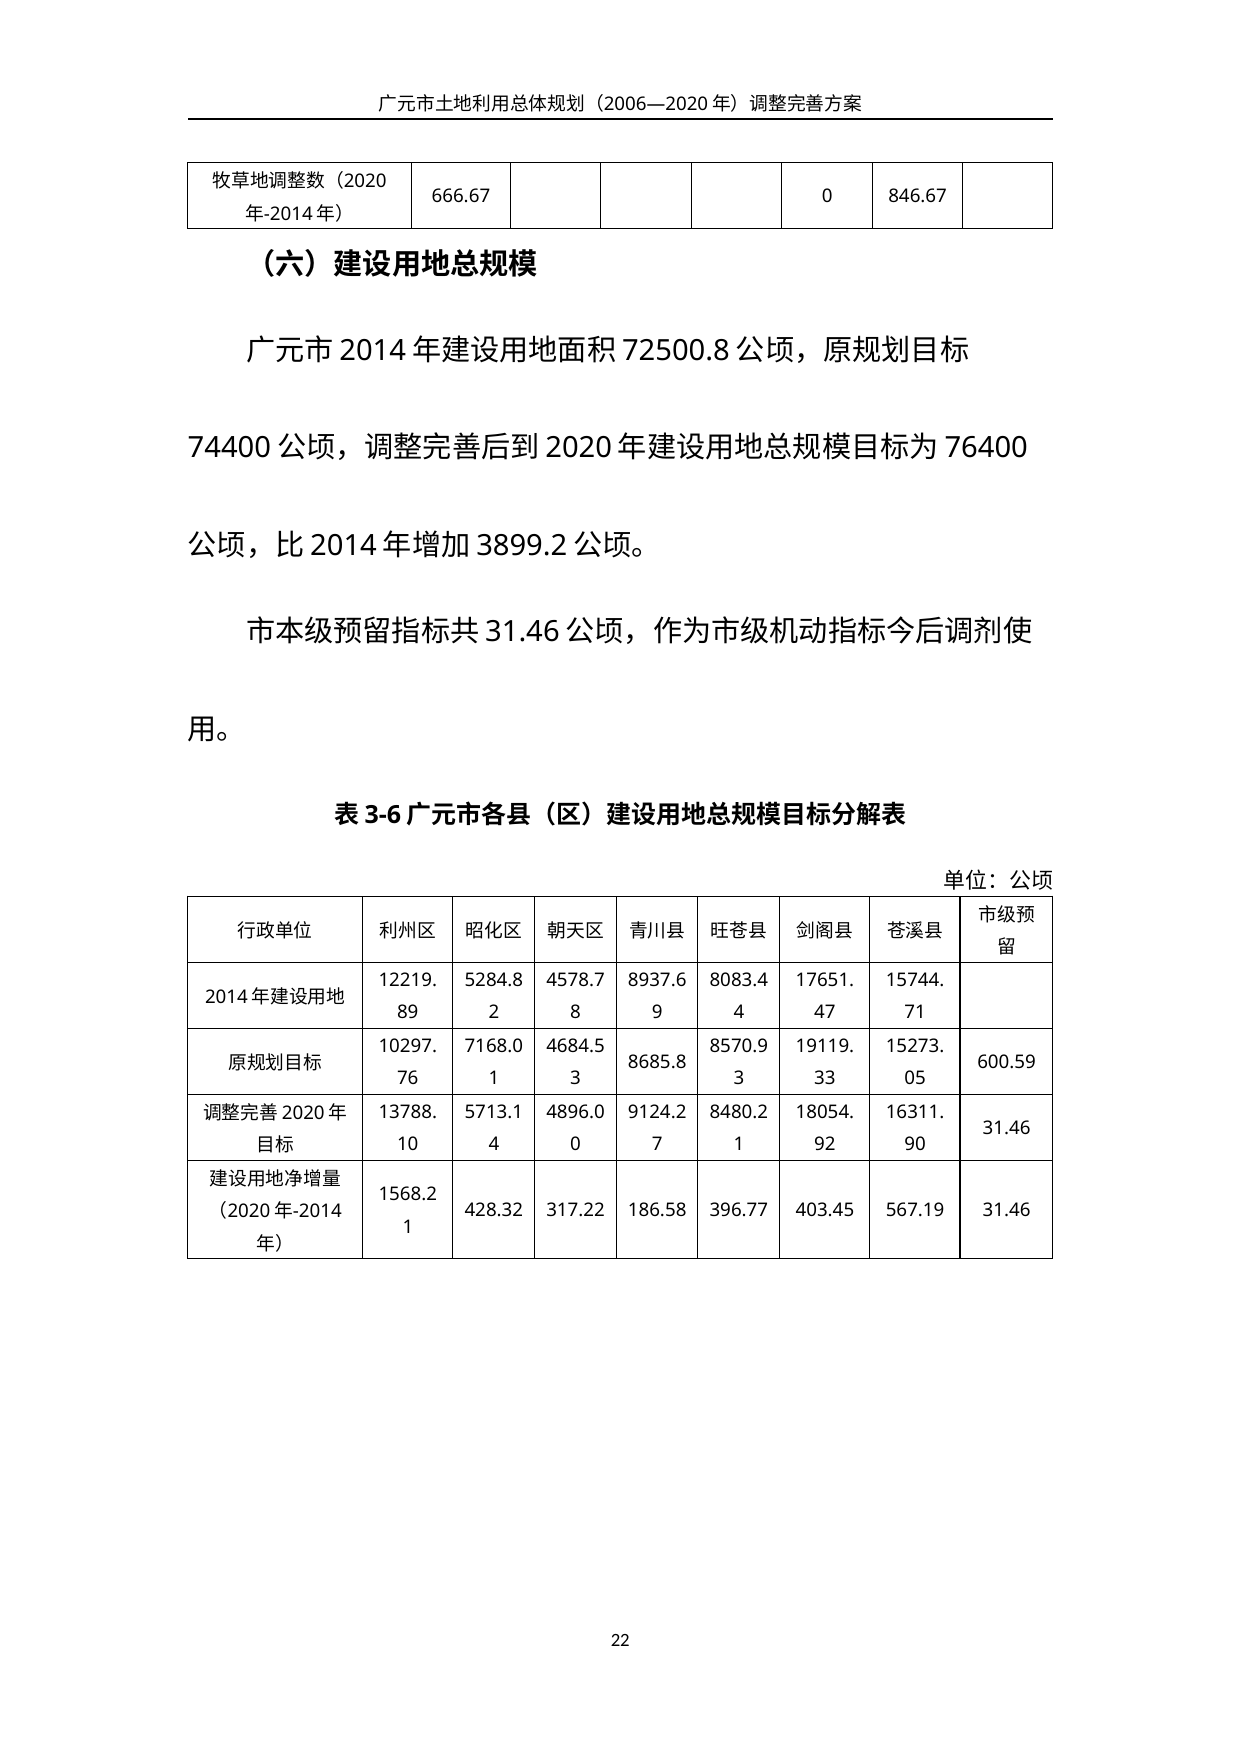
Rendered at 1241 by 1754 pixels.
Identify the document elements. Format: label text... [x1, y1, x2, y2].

table_cell 19119.33 [780, 1029, 869, 1094]
table_cell 8570.93 [698, 1029, 779, 1094]
table_cell [511, 163, 600, 228]
table_cell 10297.76 [363, 1029, 452, 1094]
table_cell [601, 163, 691, 228]
table_cell 846.67 [873, 163, 962, 228]
table_cell 666.67 [412, 163, 510, 228]
table_cell 8685.8 [617, 1029, 697, 1094]
table_cell 4896.00 [535, 1095, 616, 1160]
table_cell 186.58 [617, 1161, 697, 1258]
table_cell 8083.44 [698, 963, 779, 1028]
subtitle （六）建设用地总规模 [187, 229, 1053, 294]
table_cell 5713.14 [453, 1095, 534, 1160]
table_header 旺苍县 [698, 897, 779, 962]
table_cell [961, 963, 1052, 1028]
table_cell 牧草地调整数（2020年-2014年） [188, 163, 411, 228]
table_cell 18054.92 [780, 1095, 869, 1160]
table_header 朝天区 [535, 897, 616, 962]
text 表3-6广元市各县（区）建设用地总规模目标分解表 [187, 780, 1053, 845]
table_cell 建设用地净增量（2020年-2014年） [188, 1161, 362, 1258]
table_cell 1568.21 [363, 1161, 452, 1258]
text 单位：公顷 [187, 863, 1053, 896]
table_header 苍溪县 [870, 897, 959, 962]
table_cell 31.46 [961, 1161, 1052, 1258]
table_header 青川县 [617, 897, 697, 962]
table_cell 567.19 [870, 1161, 959, 1258]
table_cell [963, 163, 1052, 228]
table_cell 8480.21 [698, 1095, 779, 1160]
table_header 剑阁县 [780, 897, 869, 962]
table_cell 0 [782, 163, 872, 228]
table_header 利州区 [363, 897, 452, 962]
table_cell 31.46 [961, 1095, 1052, 1160]
table_cell 428.32 [453, 1161, 534, 1258]
table_cell 7168.01 [453, 1029, 534, 1094]
table_cell 17651.47 [780, 963, 869, 1028]
table_header 市级预留 [961, 897, 1052, 962]
table_cell 317.22 [535, 1161, 616, 1258]
table_header 昭化区 [453, 897, 534, 962]
table_cell [692, 163, 781, 228]
table_cell 2014年建设用地 [188, 963, 362, 1028]
table_cell 396.77 [698, 1161, 779, 1258]
table_cell 8937.69 [617, 963, 697, 1028]
text 广元市2014年建设用地面积72500.8公顷，原规划目标74400公顷，调整完善后到2020年建设用地总规模目标为76400公顷，比2014年增加3899.2公顷。 [187, 315, 1053, 575]
table_cell 16311.90 [870, 1095, 959, 1160]
table_cell 调整完善2020年目标 [188, 1095, 362, 1160]
table_cell 9124.27 [617, 1095, 697, 1160]
table_cell 4684.53 [535, 1029, 616, 1094]
table_cell 15744.71 [870, 963, 959, 1028]
table_cell 13788.10 [363, 1095, 452, 1160]
text 市本级预留指标共31.46公顷，作为市级机动指标今后调剂使用。 [187, 596, 1053, 759]
table_cell 原规划目标 [188, 1029, 362, 1094]
table_header 行政单位 [188, 897, 362, 962]
table_cell 15273.05 [870, 1029, 959, 1094]
table_cell 5284.82 [453, 963, 534, 1028]
table_cell 4578.78 [535, 963, 616, 1028]
table_cell 600.59 [961, 1029, 1052, 1094]
table_cell 12219.89 [363, 963, 452, 1028]
table_cell 403.45 [780, 1161, 869, 1258]
